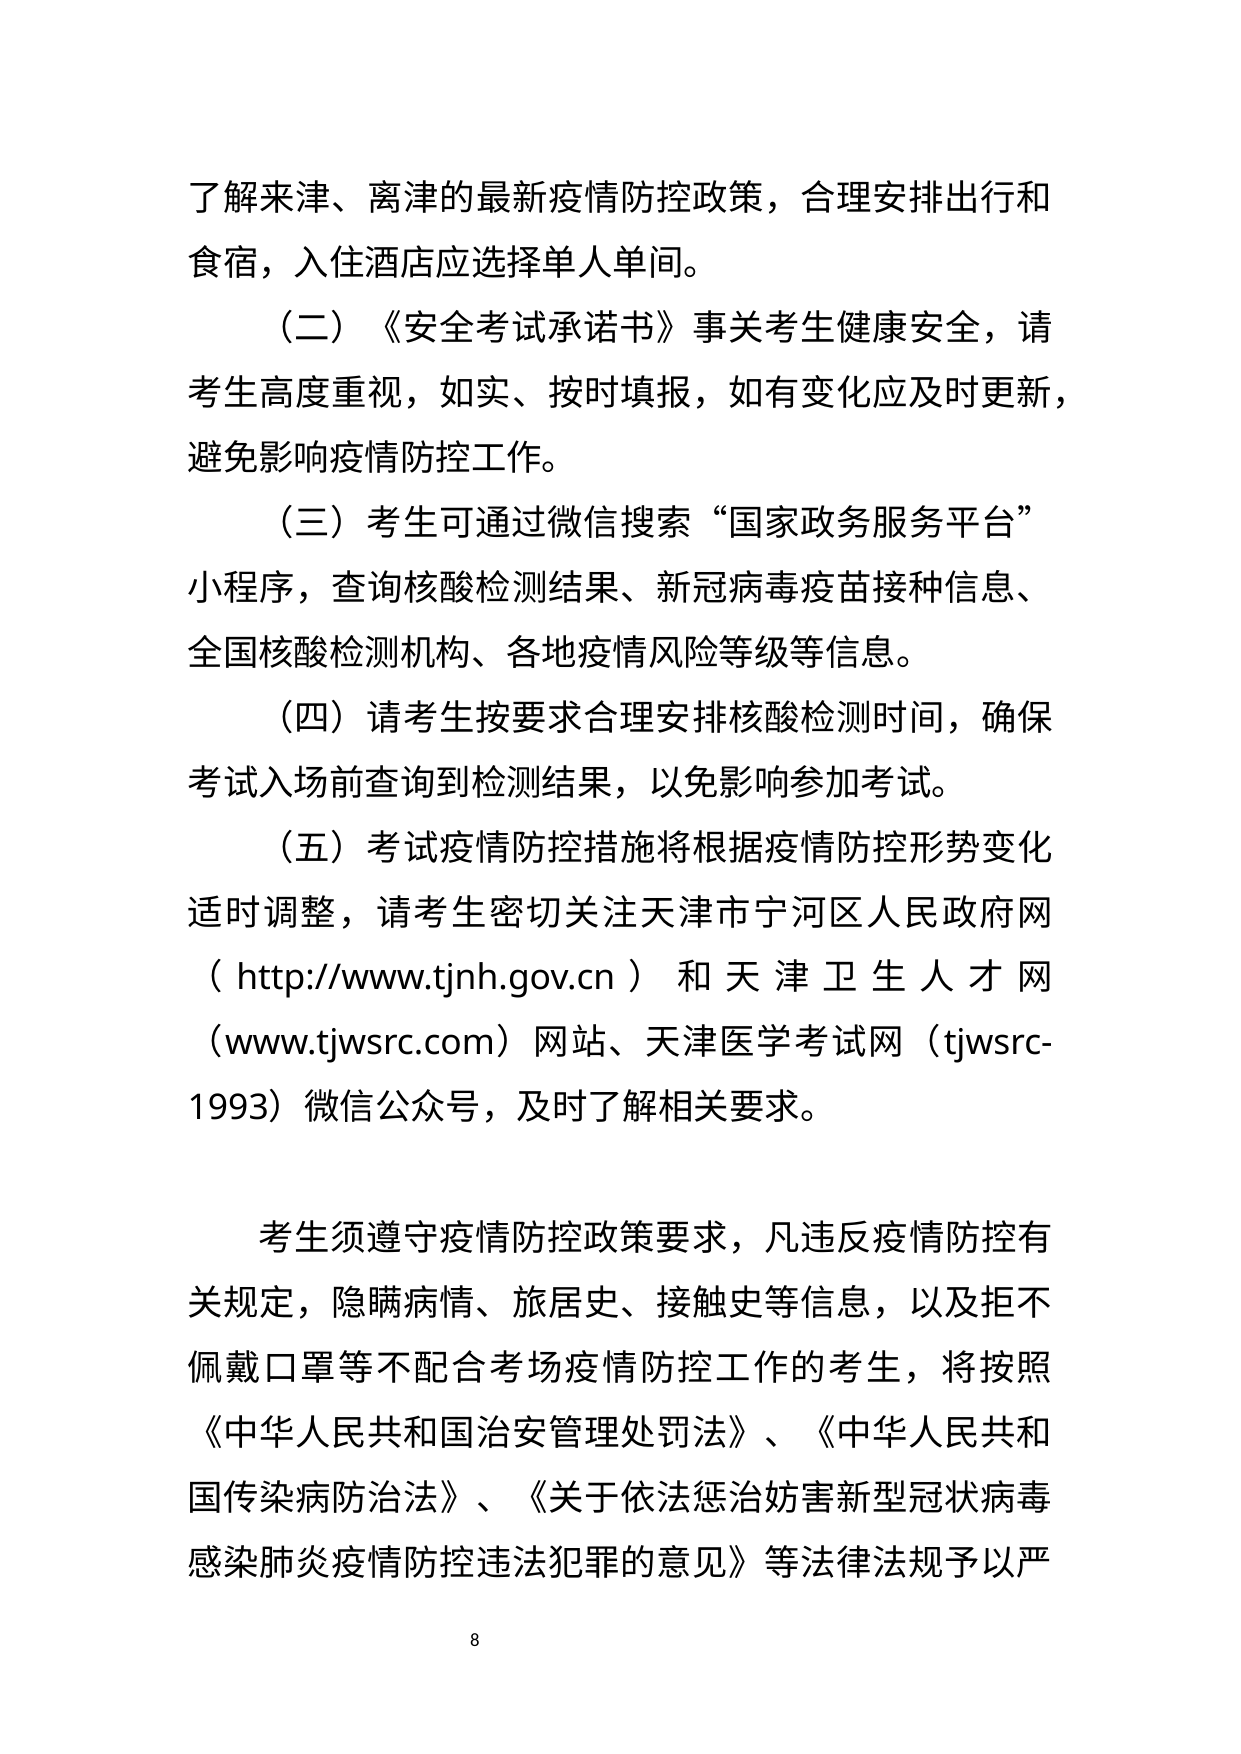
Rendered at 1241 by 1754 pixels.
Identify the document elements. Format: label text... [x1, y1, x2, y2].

text （三）考生可通过微信搜索“国家政务服务平台”小程序，查询核酸检测结果、新冠病毒疫苗接种信息、全国核酸检测机构、各地疫情风险等级等信息。 [187, 487, 1053, 682]
text （四）请考生按要求合理安排核酸检测时间，确保考试入场前查询到检测结果，以免影响参加考试。 [187, 682, 1053, 812]
text （二）《安全考试承诺书》事关考生健康安全，请考生高度重视，如实、按时填报，如有变化应及时更新，避免影响疫情防控工作。 [187, 292, 1053, 487]
text （五）考试疫情防控措施将根据疫情防控形势变化适时调整，请考生密切关注天津市宁河区人民政府网（http://www.tjnh.gov.cn）和天津卫生人才网（www.tjwsrc.com）网站、天津医学考试网（tjwsrc-1993）微信公众号，及时了解相关要求。 [187, 812, 1053, 1137]
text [187, 1202, 1053, 1592]
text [187, 162, 1053, 292]
